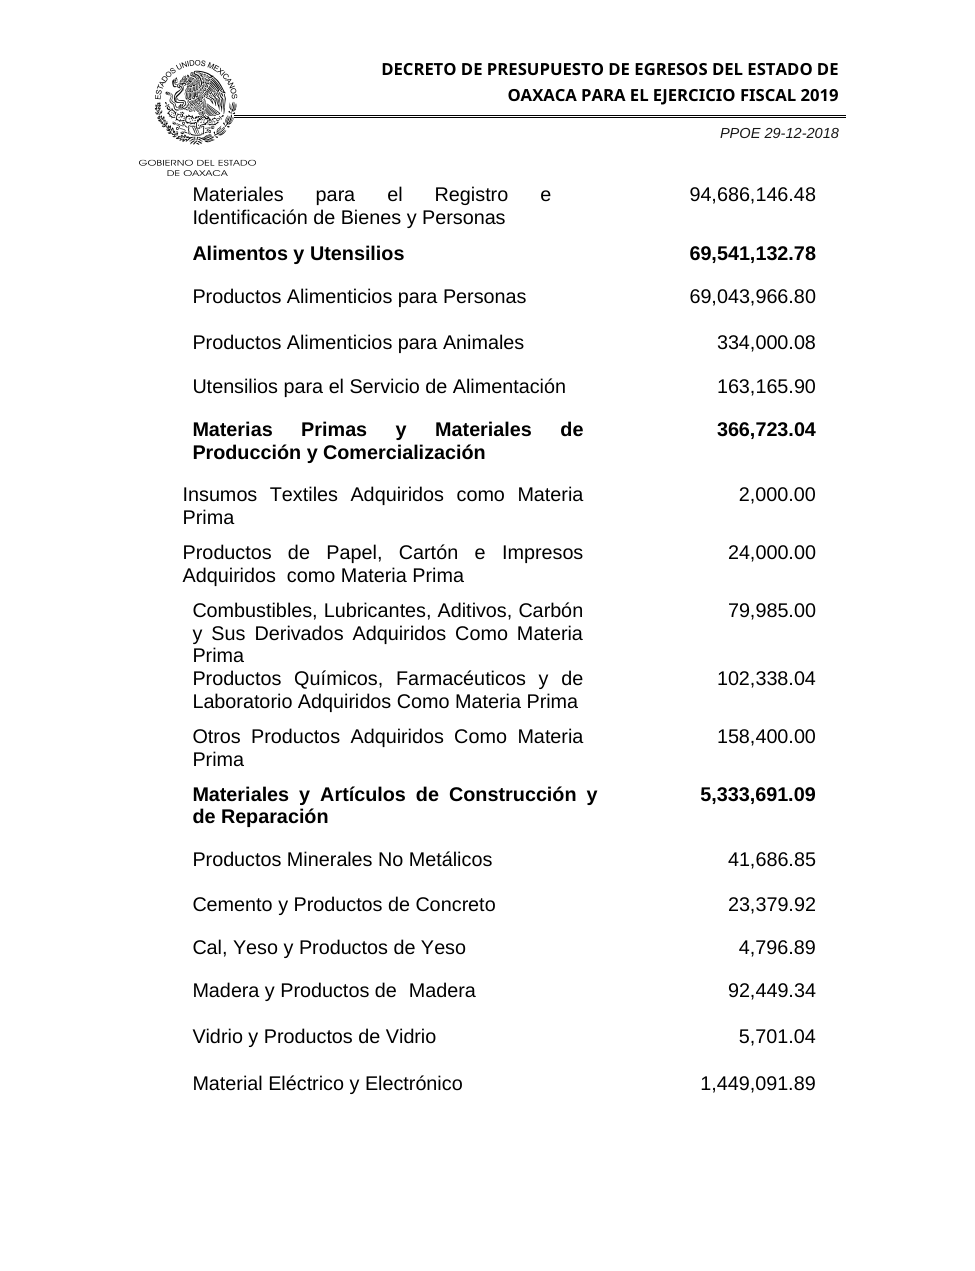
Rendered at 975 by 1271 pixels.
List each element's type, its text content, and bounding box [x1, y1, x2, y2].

table_cell 158,400.00 [598, 725, 816, 782]
table_cell Vidrio y Productos de Vidrio [173, 1025, 597, 1072]
table_cell Combustibles, Lubricantes, Aditivos, Carbón y Sus Derivados Adquiridos Como Materia Prima [173, 599, 598, 667]
table_cell Utensilios para el Servicio de Alimentación [173, 375, 598, 418]
table_cell Materiales y Artículos de Construcción y de Reparación [173, 783, 598, 847]
table_cell 94,686,146.48 [598, 183, 816, 242]
table_cell 4,796.89 [598, 936, 816, 978]
table_cell Cemento y Productos de Concreto [173, 893, 597, 936]
table_cell 23,379.92 [598, 893, 816, 936]
table_cell 366,723.04 [598, 418, 816, 483]
table_cell 79,985.00 [598, 599, 816, 667]
picture [136, 57, 258, 179]
table_cell Insumos Textiles Adquiridos como Materia Prima [173, 483, 598, 541]
table_cell 334,000.08 [598, 331, 816, 375]
table_cell 69,043,966.80 [598, 285, 816, 331]
table_cell 5,701.04 [598, 1025, 816, 1072]
table_cell 24,000.00 [598, 541, 816, 599]
table_cell 41,686.85 [598, 848, 816, 893]
table_cell 92,449.34 [598, 979, 816, 1025]
table_cell 102,338.04 [598, 667, 816, 725]
table_cell Productos de Papel, Cartón e Impresos Adquiridos como Materia Prima [173, 541, 598, 599]
table_cell 163,165.90 [598, 375, 816, 418]
table_cell Productos Químicos, Farmacéuticos y de Laboratorio Adquiridos Como Materia Prima [173, 667, 598, 725]
table_cell 69,541,132.78 [598, 242, 816, 285]
table_cell Productos Alimenticios para Animales [173, 331, 598, 375]
table_cell Otros Productos Adquiridos Como Materia Prima [173, 725, 598, 782]
table_cell Productos Minerales No Metálicos [173, 848, 598, 893]
table_cell Madera y Productos de Madera [173, 979, 597, 1025]
table_cell Material Eléctrico y Electrónico [173, 1072, 597, 1116]
table_cell Productos Alimenticios para Personas [173, 285, 598, 331]
table_cell 5,333,691.09 [598, 783, 816, 847]
table_cell 1,449,091.89 [598, 1072, 816, 1116]
table_cell Materias Primas y Materiales de Producción y Comercialización [173, 418, 598, 483]
table_cell Alimentos y Utensilios [173, 242, 598, 285]
table_cell Materiales para el Registro e Identificación de Bienes y Personas [173, 183, 598, 242]
table_cell 2,000.00 [598, 483, 816, 541]
table_cell Cal, Yeso y Productos de Yeso [173, 936, 597, 978]
